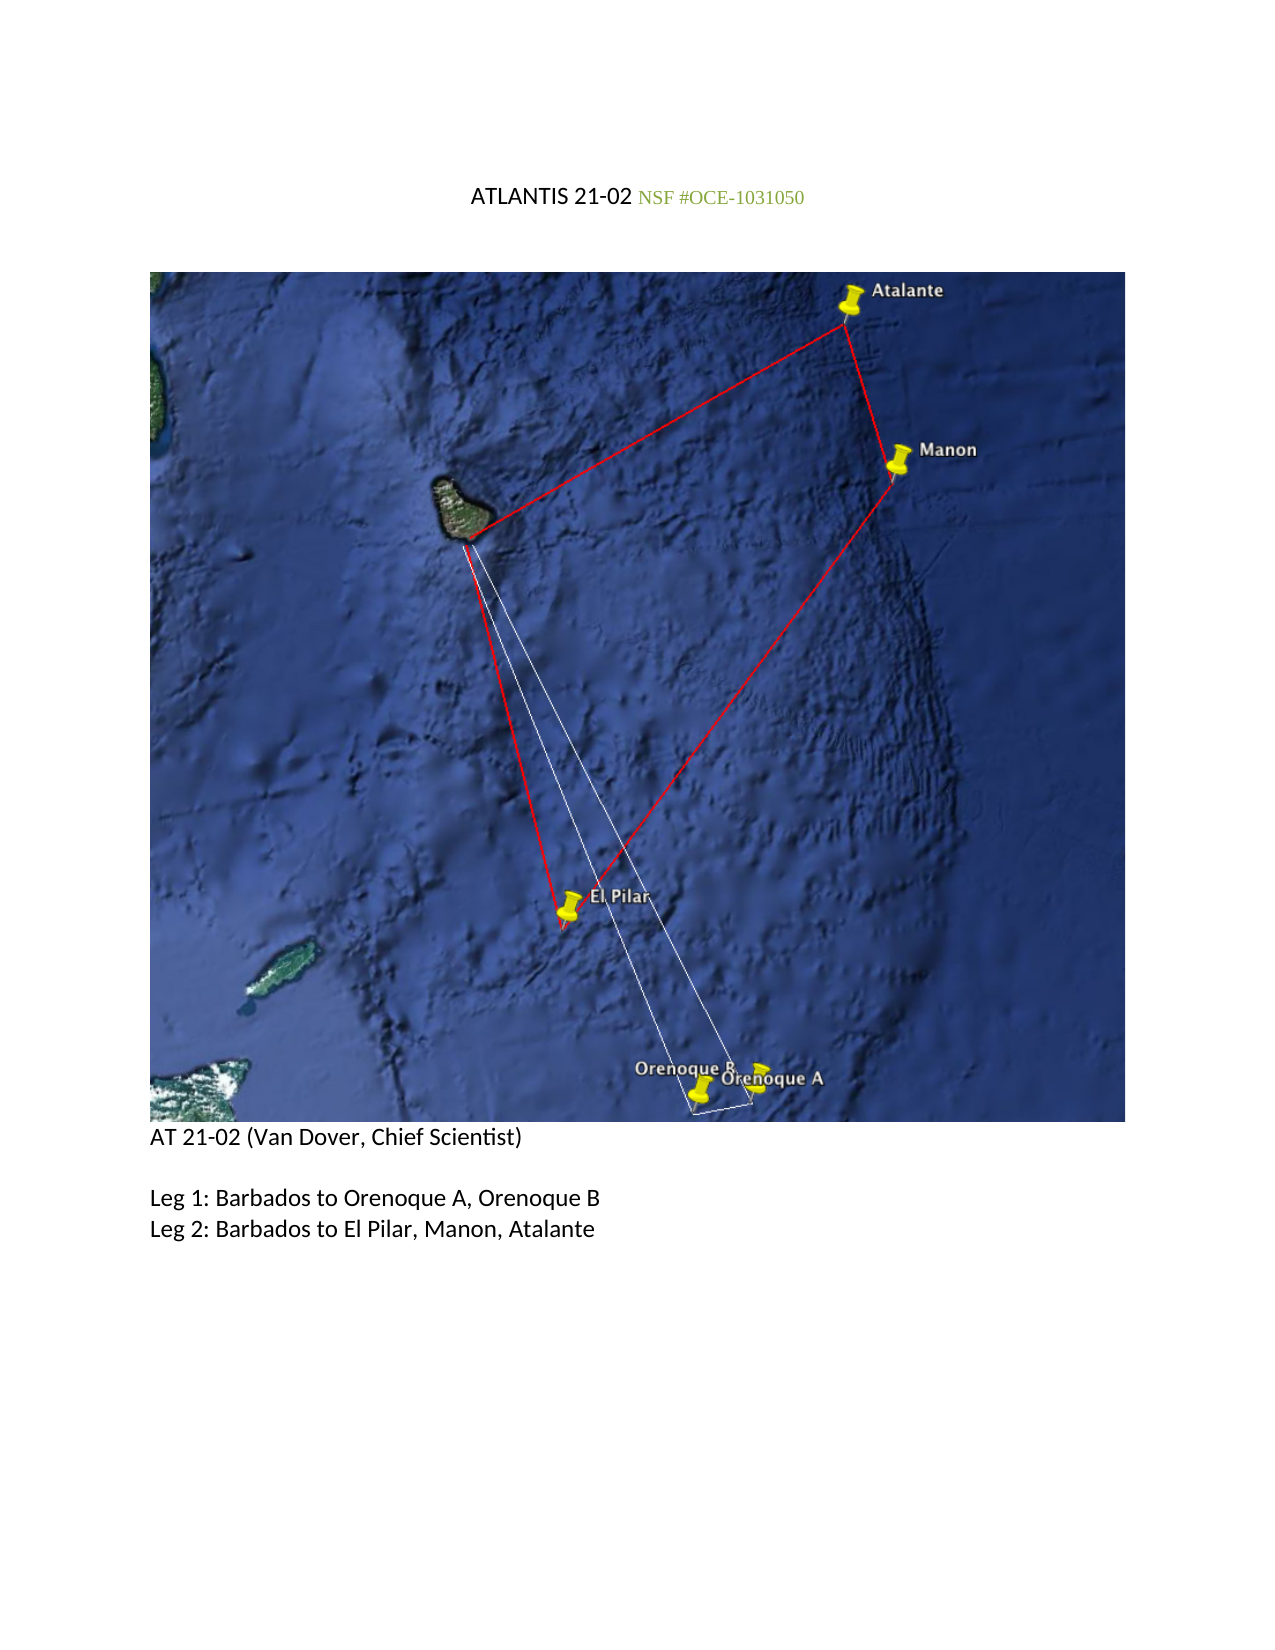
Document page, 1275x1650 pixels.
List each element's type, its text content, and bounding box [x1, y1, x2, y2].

text Leg 2: Barbados to El Pilar, Manon, Atalante [150, 1213, 1125, 1243]
text Leg 1: Barbados to Orenoque A, Orenoque B [150, 1182, 1125, 1213]
text AT 21-02 (Van Dover, Chief Scientist) [150, 1122, 1125, 1152]
picture [150, 272, 1125, 1122]
text ATLANTIS 21-02 NSF #OCE-1031050 [150, 181, 1125, 211]
